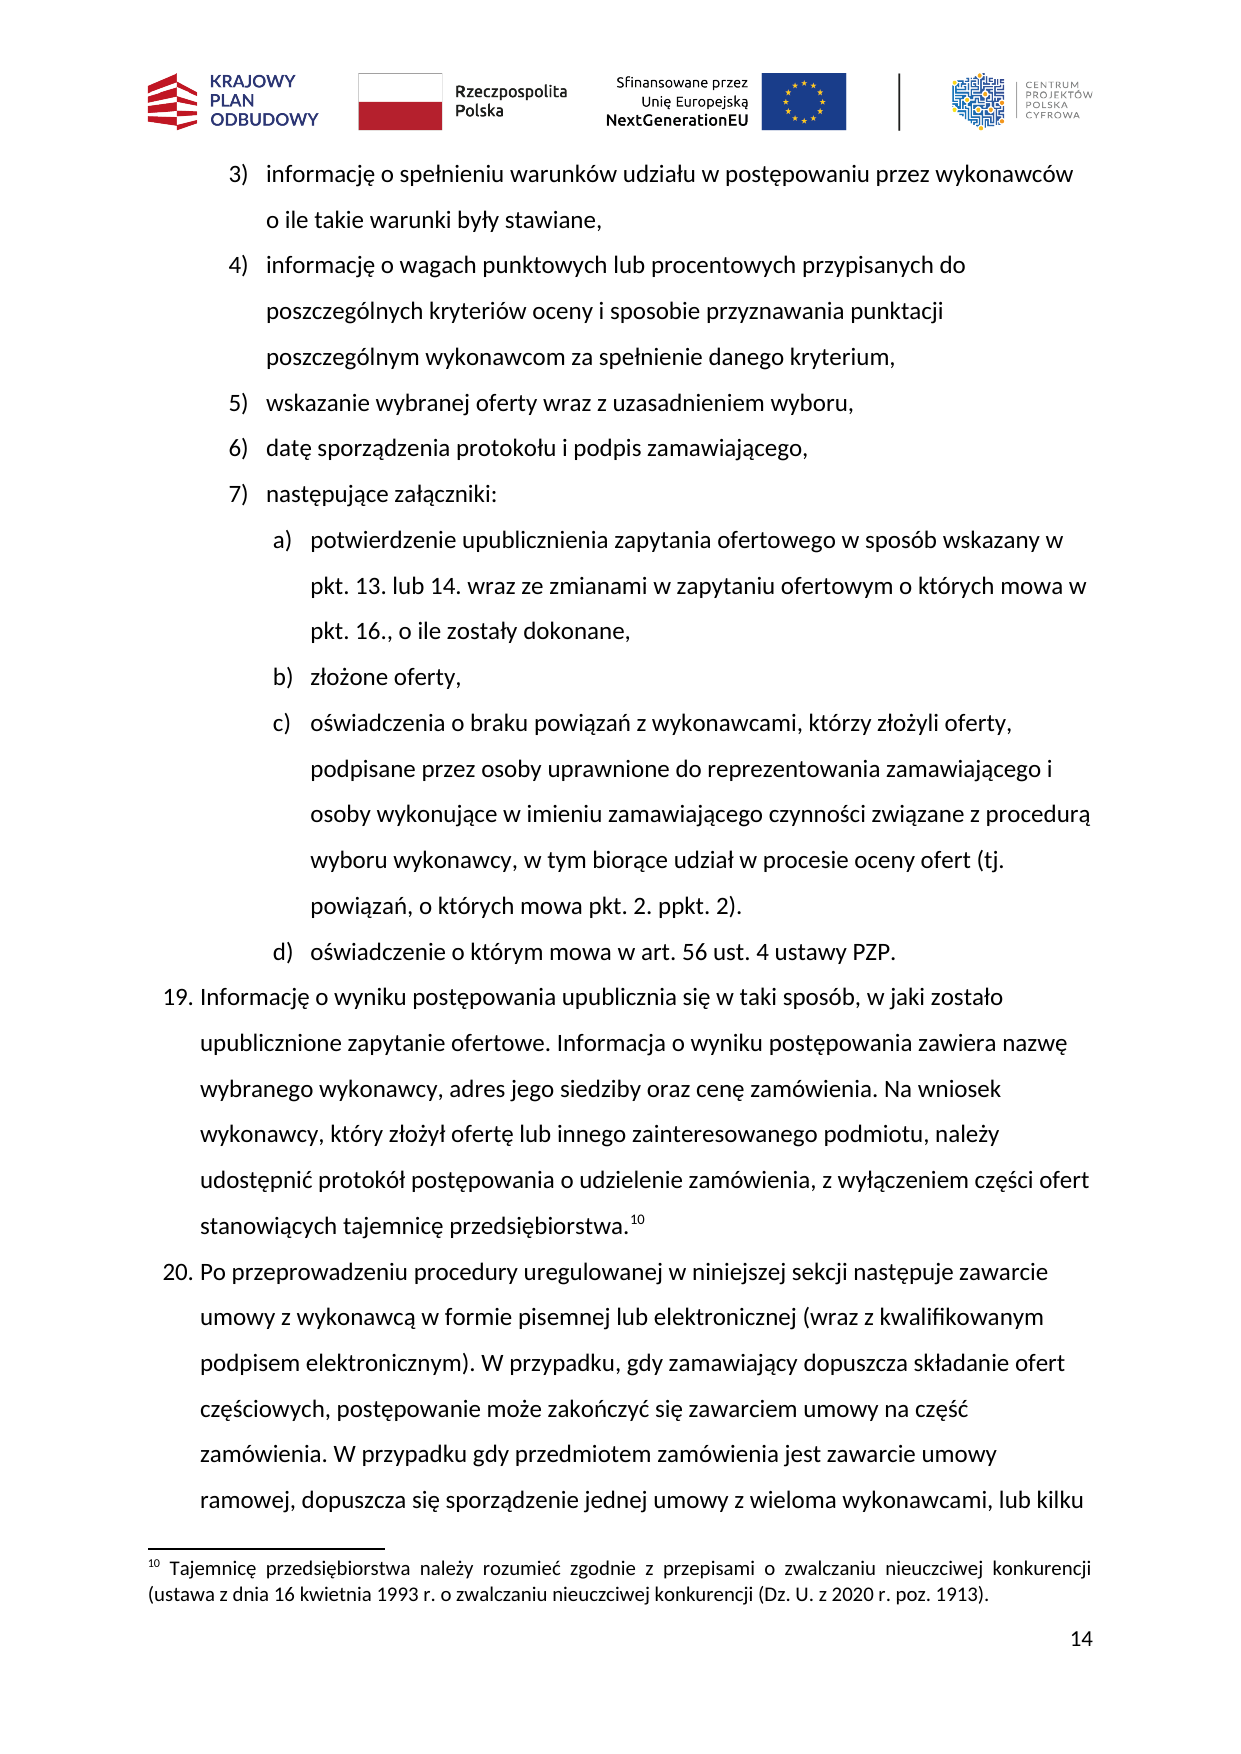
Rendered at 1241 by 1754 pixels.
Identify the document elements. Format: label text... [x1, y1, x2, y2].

list oświadczenia o braku powiązań z wykonawcami, którzy złożyli oferty, podpisane przez osoby uprawnione do reprezentowania zamawiającego i osoby wykonujące w imieniu zamawiającego czynności związane z procedurą wyboru wykonawcy, w tym biorące udział w procesie oceny ofert (tj. powiązań, o których mowa pkt. 2. ppkt. 2). [273, 707, 1093, 920]
list wskazanie wybranej oferty wraz z uzasadnieniem wyboru, [228, 387, 1093, 417]
list następujące załączniki: [228, 478, 1093, 509]
list złożone oferty, [273, 661, 1093, 692]
list Informację o wyniku postępowania upublicznia się w taki sposób, w jaki zostało upublicznione zapytanie ofertowe. Informacja o wyniku postępowania zawiera nazwę wybranego wykonawcy, adres jego siedziby oraz cenę zamówienia. Na wniosek wykonawcy, który złożył ofertę lub innego zainteresowanego podmiotu, należy udostępnić protokół postępowania o udzielenie zamówienia, z wyłączeniem części ofert stanowiących tajemnicę przedsiębiorstwa. [162, 981, 1093, 1241]
picture [147, 73, 1093, 131]
list potwierdzenie upublicznienia zapytania ofertowego w sposób wskazany w pkt. 13. lub 14. wraz ze zmianami w zapytaniu ofertowym o których mowa w pkt. 16., o ile zostały dokonane, [273, 524, 1093, 646]
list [162, 1256, 1093, 1515]
list informację o wagach punktowych lub procentowych przypisanych do poszczególnych kryteriów oceny i sposobie przyznawania punktacji poszczególnym wykonawcom za spełnienie danego kryterium, [228, 250, 1093, 372]
list datę sporządzenia protokołu i podpis zamawiającego, [228, 433, 1093, 463]
list informację o spełnieniu warunków udziału w postępowaniu przez wykonawców o ile takie warunki były stawiane, [228, 158, 1093, 234]
list oświadczenie o którym mowa w art. 56 ust. 4 ustawy PZP. [273, 936, 1093, 966]
